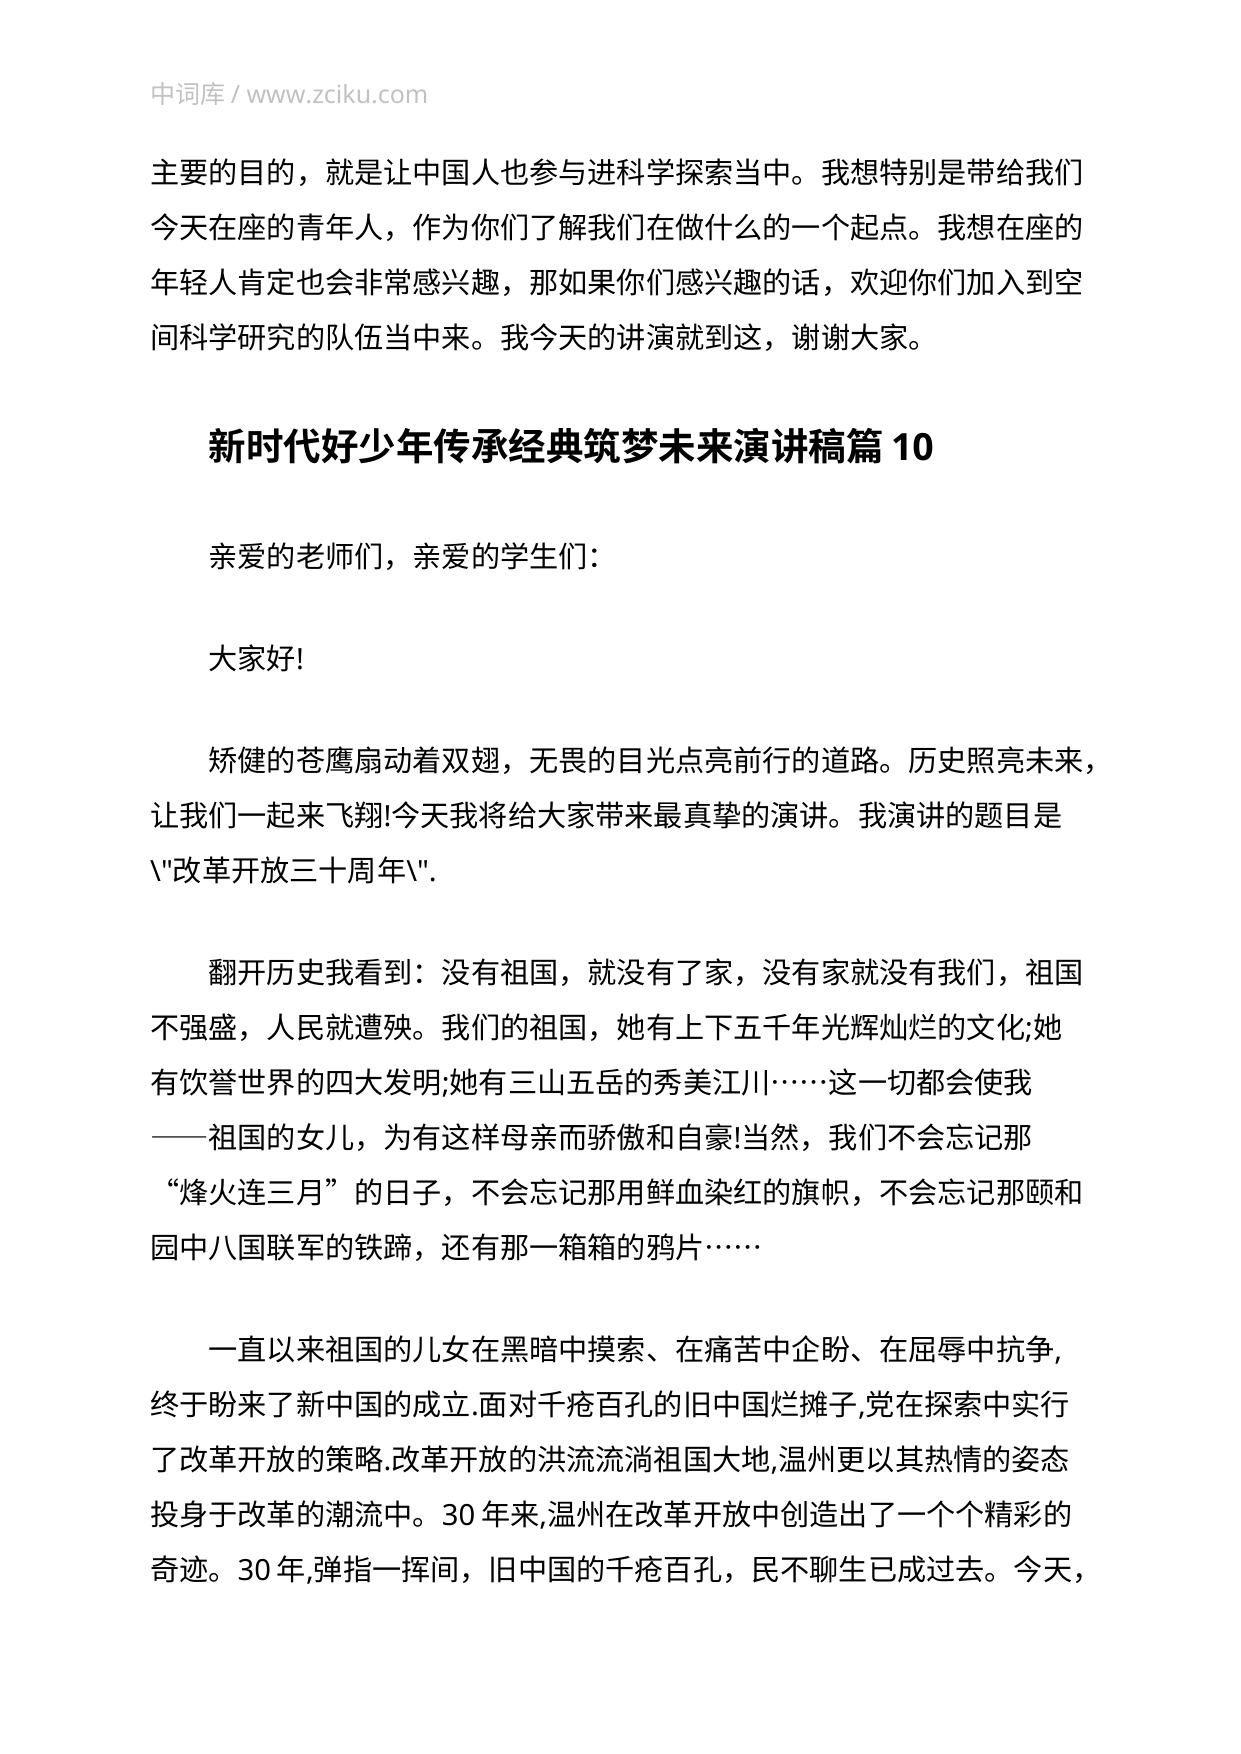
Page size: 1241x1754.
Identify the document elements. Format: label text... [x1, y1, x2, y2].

text 翻开历史我看到：没有祖国，就没有了家，没有家就没有我们，祖国不强盛，人民就遭殃。我们的祖国，她有上下五千年光辉灿烂的文化;她有饮誉世界的四大发明;她有三山五岳的秀美江川……这一切都会使我——祖国的女儿，为有这样母亲而骄傲和自豪!当然，我们不会忘记那“烽火连三月”的日子，不会忘记那用鲜血染红的旗帜，不会忘记那颐和园中八国联军的铁蹄，还有那一箱箱的鸦片…… [150, 950, 1090, 1267]
text 亲爱的老师们，亲爱的学生们： [150, 534, 1090, 576]
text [150, 150, 1090, 357]
text 大家好! [150, 636, 1090, 678]
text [150, 1326, 1090, 1589]
text 矫健的苍鹰扇动着双翅，无畏的目光点亮前行的道路。历史照亮未来，让我们一起来飞翔!今天我将给大家带来最真挚的演讲。我演讲的题目是\"改革开放三十周年\". [150, 738, 1090, 890]
text 新时代好少年传承经典筑梦未来演讲稿篇10 [150, 416, 1090, 471]
